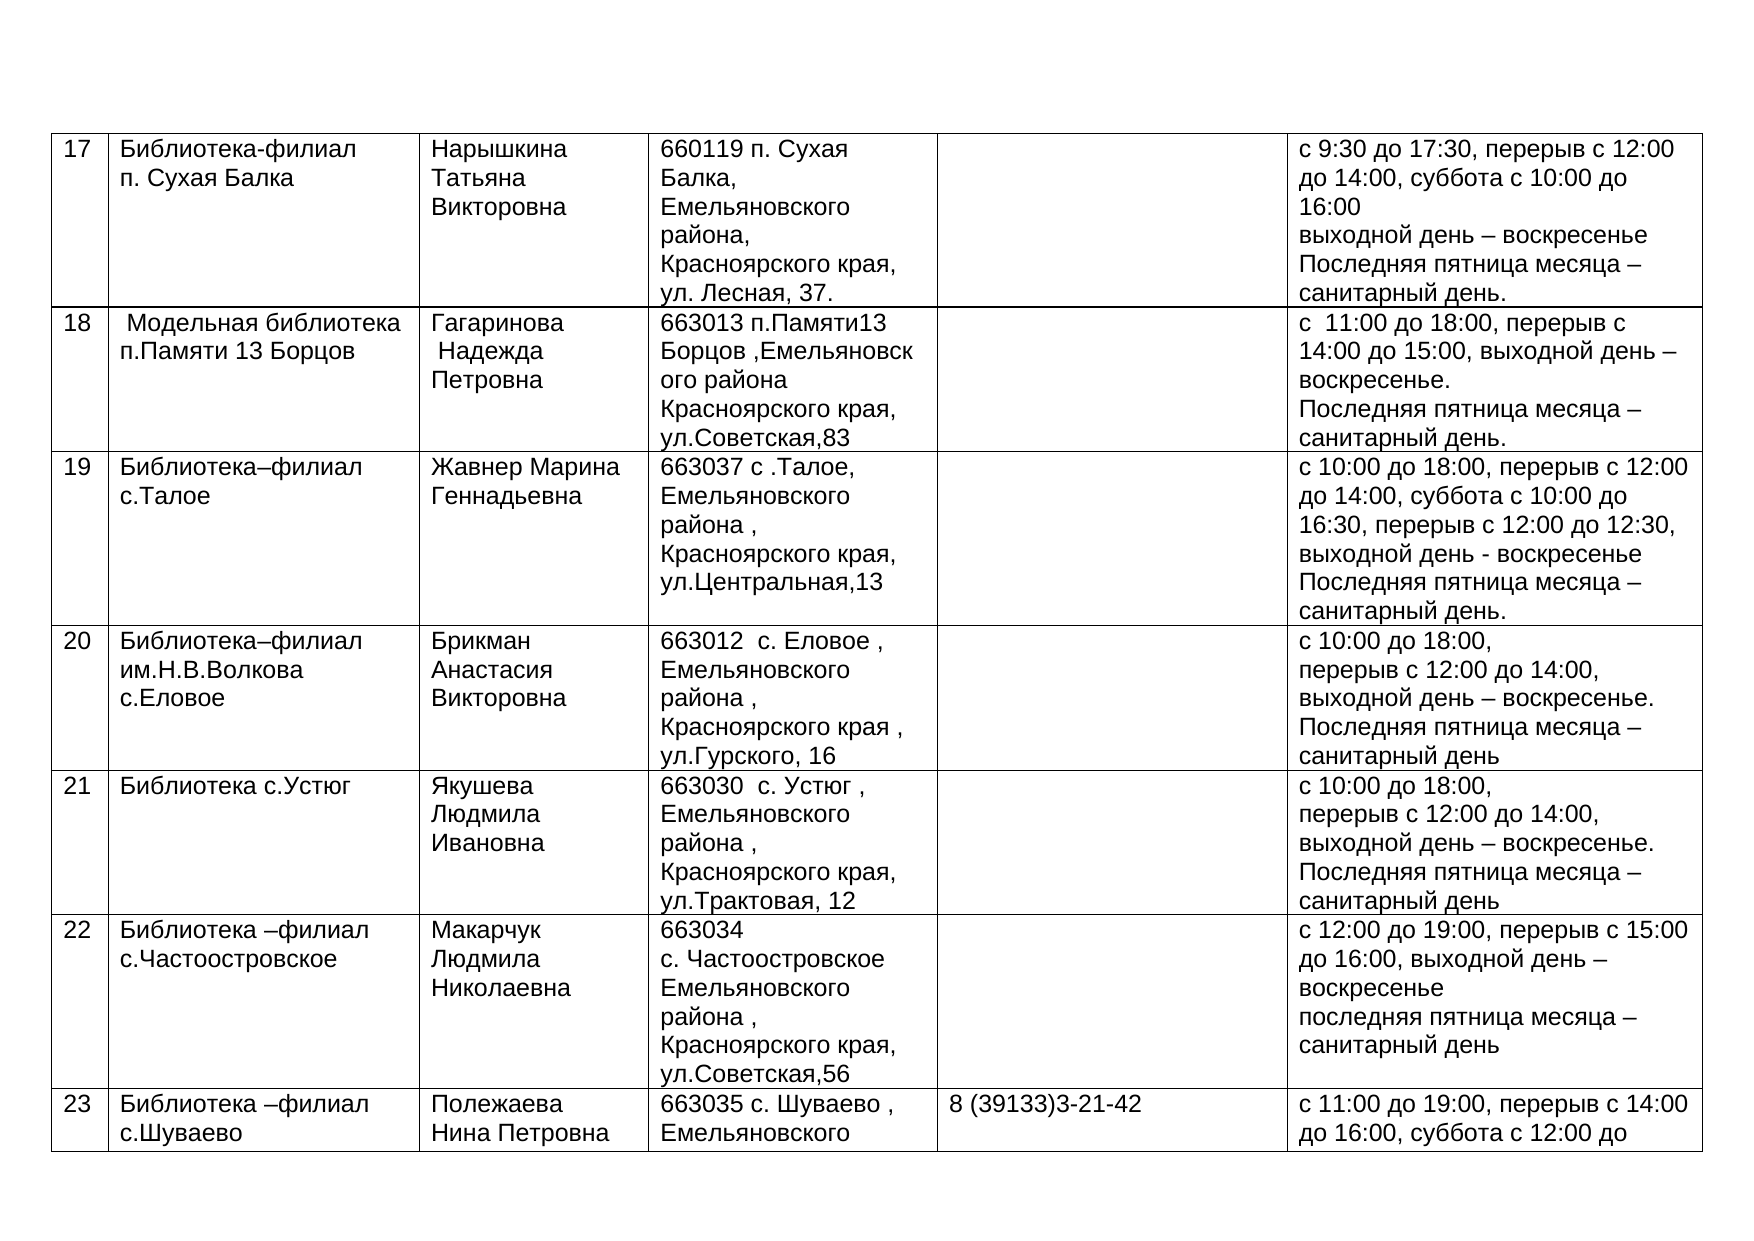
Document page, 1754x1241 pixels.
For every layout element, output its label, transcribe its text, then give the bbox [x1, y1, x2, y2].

table_cell [938, 134, 1287, 306]
table_cell 663012 с. Еловое , Емельяновского района , Красноярского края , ул.Гурского, 16 [649, 626, 937, 769]
table_cell 663030 с. Устюг , Емельяновского района , Красноярского края, ул.Трактовая, 12 [649, 771, 937, 914]
table_cell Макарчук Людмила Николаевна [420, 915, 648, 1088]
table_cell Библиотека-филиал п. Сухая Балка [109, 134, 419, 306]
table_cell с 10:00 до 18:00, перерыв с 12:00 до 14:00, выходной день – воскресенье. Последняя пятница месяца – санитарный день [1288, 771, 1702, 914]
table_cell Библиотека с.Устюг [109, 771, 419, 914]
table_cell 17 [52, 134, 108, 306]
table_cell Библиотека–филиал им.Н.В.Волкова с.Еловое [109, 626, 419, 769]
table_cell Жавнер Марина Геннадьевна [420, 452, 648, 625]
table_cell [938, 915, 1287, 1088]
table_cell 23 [52, 1089, 108, 1151]
table_cell [938, 626, 1287, 769]
table_cell Модельная библиотека п.Памяти 13 Борцов [109, 308, 419, 451]
table_cell с 10:00 до 18:00, перерыв с 12:00 до 14:00, выходной день – воскресенье. Последняя пятница месяца – санитарный день [1288, 626, 1702, 769]
table_cell 21 [52, 771, 108, 914]
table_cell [109, 1089, 419, 1151]
table_cell с 12:00 до 19:00, перерыв с 15:00 до 16:00, выходной день – воскресенье последняя пятница месяца – санитарный день [1288, 915, 1702, 1088]
table_cell Библиотека–филиал с.Талое [109, 452, 419, 625]
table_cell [649, 1089, 937, 1151]
table_cell 663034 с. Частоостровское Емельяновского района , Красноярского края, ул.Советская,56 [649, 915, 937, 1088]
table_cell [938, 308, 1287, 451]
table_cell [420, 1089, 648, 1151]
table_cell 663037 с .Талое, Емельяновского района , Красноярского края, ул.Центральная,13 [649, 452, 937, 625]
table_cell 19 [52, 452, 108, 625]
table_cell с 10:00 до 18:00, перерыв с 12:00 до 14:00, суббота с 10:00 до 16:30, перерыв с 12:00 до 12:30, выходной день - воскресенье Последняя пятница месяца – санитарный день. [1288, 452, 1702, 625]
table_cell Гагаринова Надежда Петровна [420, 308, 648, 451]
table_cell 8 (39133)3-21-42 [938, 1089, 1287, 1151]
table_cell Нарышкина Татьяна Викторовна [420, 134, 648, 306]
table_cell Якушева Людмила Ивановна [420, 771, 648, 914]
table_cell Библиотека –филиал с.Частоостровское [109, 915, 419, 1088]
table_cell [938, 771, 1287, 914]
table_cell 18 [52, 308, 108, 451]
table_cell с 9:30 до 17:30, перерыв с 12:00 до 14:00, суббота с 10:00 до 16:00 выходной день – воскресенье Последняя пятница месяца – санитарный день. [1288, 134, 1702, 306]
table_cell 20 [52, 626, 108, 769]
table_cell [1288, 1089, 1702, 1151]
table_cell Брикман Анастасия Викторовна [420, 626, 648, 769]
table_cell [938, 452, 1287, 625]
table_cell с 11:00 до 18:00, перерыв с 14:00 до 15:00, выходной день – воскресенье. Последняя пятница месяца – санитарный день. [1288, 308, 1702, 451]
table_cell 22 [52, 915, 108, 1088]
table_cell 660119 п. Сухая Балка, Емельяновского района, Красноярского края, ул. Лесная, 37. [649, 134, 937, 306]
table_cell 663013 п.Памяти13 Борцов ,Емельяновского района Красноярского края, ул.Советская,83 [649, 308, 937, 451]
